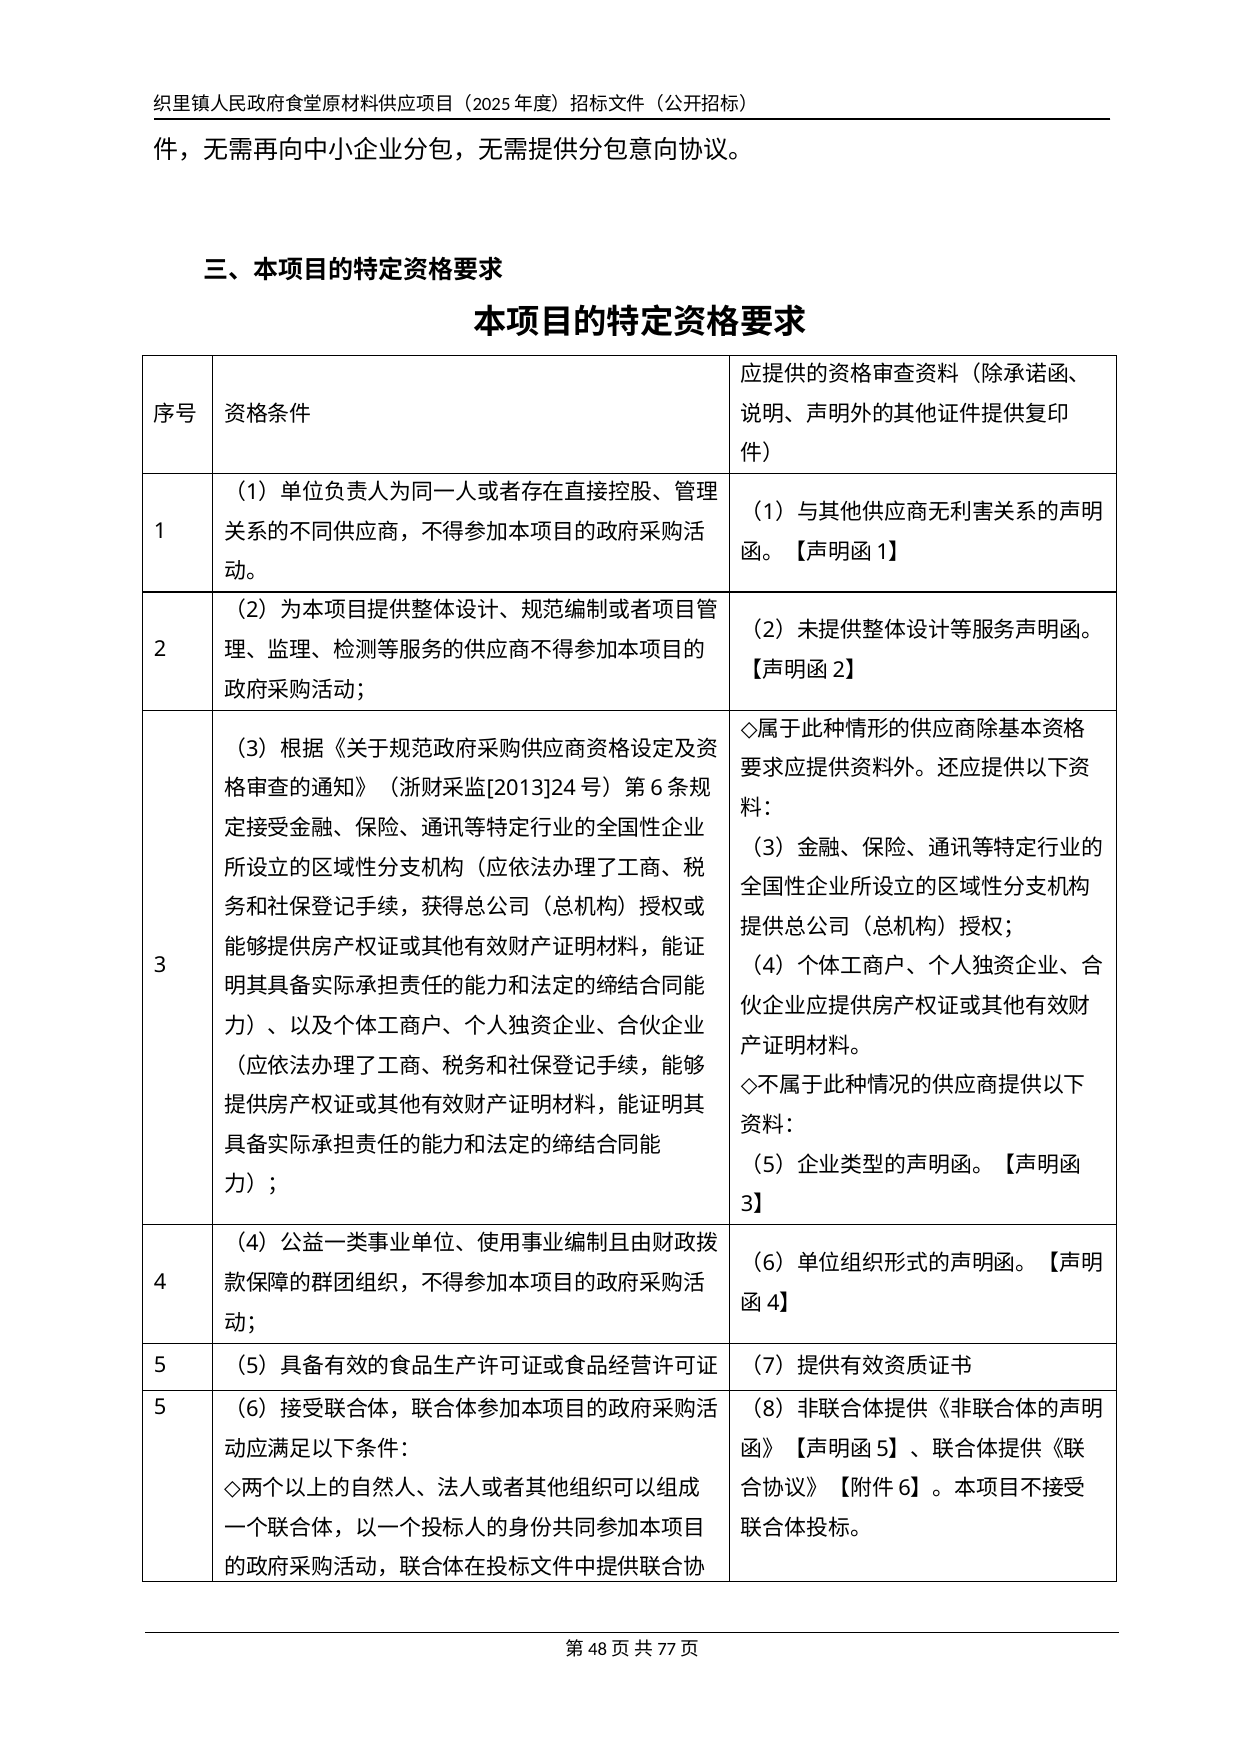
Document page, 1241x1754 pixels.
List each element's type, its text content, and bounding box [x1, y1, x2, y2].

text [153, 130, 1110, 166]
table_header 应提供的资格审查资料（除承诺函、说明、声明外的其他证件提供复印件） [730, 356, 1116, 473]
table_header 资格条件 [213, 356, 729, 473]
table_cell 5 [143, 1391, 212, 1581]
table_header 序号 [143, 356, 212, 473]
table_cell 3 [143, 711, 212, 1224]
subtitle 三、本项目的特定资格要求 [153, 249, 1110, 286]
table_cell （7）提供有效资质证书 [730, 1344, 1116, 1390]
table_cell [730, 1391, 1116, 1581]
table_cell （6）单位组织形式的声明函。【声明函4】 [730, 1225, 1116, 1342]
table_cell （1）与其他供应商无利害关系的声明函。【声明函1】 [730, 474, 1116, 591]
table_cell 5 [143, 1344, 212, 1390]
table_cell （3）根据《关于规范政府采购供应商资格设定及资格审查的通知》（浙财采监[2013]24号）第6条规定接受金融、保险、通讯等特定行业的全国性企业所设立的区域性分支机构（应依法办理了工商、税务和社保登记手续，获得总公司（总机构）授权或能够提供房产权证或其他有效财产证明材料，能证明其具备实际承担责任的能力和法定的缔结合同能力）、以及个体工商户、个人独资企业、合伙企业（应依法办理了工商、税务和社保登记手续，能够提供房产权证或其他有效财产证明材料，能证明其具备实际承担责任的能力和法定的缔结合同能力）； [213, 711, 729, 1224]
table_cell （2）为本项目提供整体设计、规范编制或者项目管理、监理、检测等服务的供应商不得参加本项目的政府采购活动； [213, 593, 729, 710]
table_cell （4）公益一类事业单位、使用事业编制且由财政拨款保障的群团组织，不得参加本项目的政府采购活动； [213, 1225, 729, 1342]
table_cell 1 [143, 474, 212, 591]
table_cell （5）具备有效的食品生产许可证或食品经营许可证 [213, 1344, 729, 1390]
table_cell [213, 1391, 729, 1581]
text 本项目的特定资格要求 [169, 295, 1110, 343]
table_cell ◇属于此种情形的供应商除基本资格要求应提供资料外。还应提供以下资料： （3）金融、保险、通讯等特定行业的全国性企业所设立的区域性分支机构提供总公司（总机构）授权； （4）个体工商户、个人独资企业、合伙企业应提供房产权证或其他有效财产证明材料。 ◇不属于此种情况的供应商提供以下资料： （5）企业类型的声明函。【声明函3】 [730, 711, 1116, 1224]
table_cell （1）单位负责人为同一人或者存在直接控股、管理关系的不同供应商，不得参加本项目的政府采购活动。 [213, 474, 729, 591]
table_cell （2）未提供整体设计等服务声明函。【声明函2】 [730, 593, 1116, 710]
table_cell 2 [143, 593, 212, 710]
table_cell 4 [143, 1225, 212, 1342]
